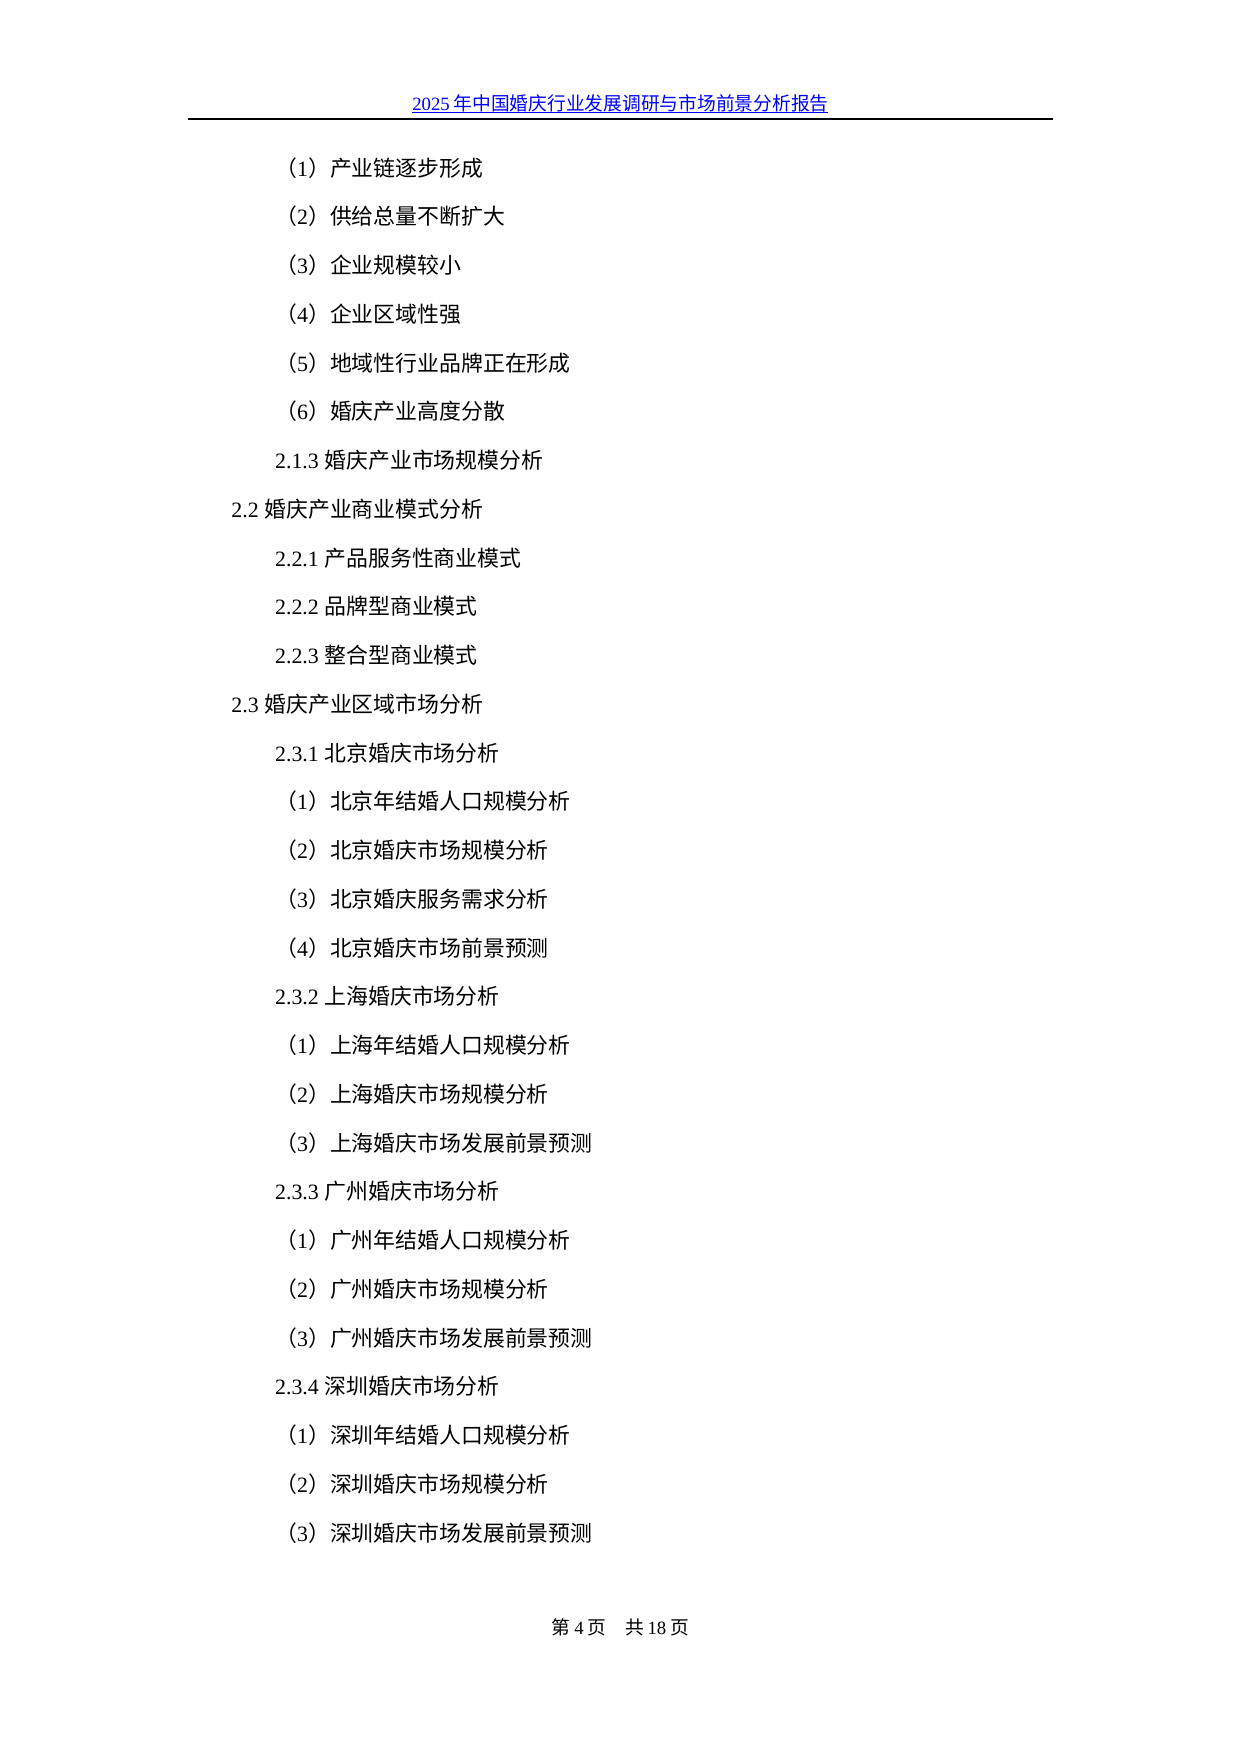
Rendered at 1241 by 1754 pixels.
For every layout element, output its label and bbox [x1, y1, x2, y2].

text [187, 150, 1053, 1548]
